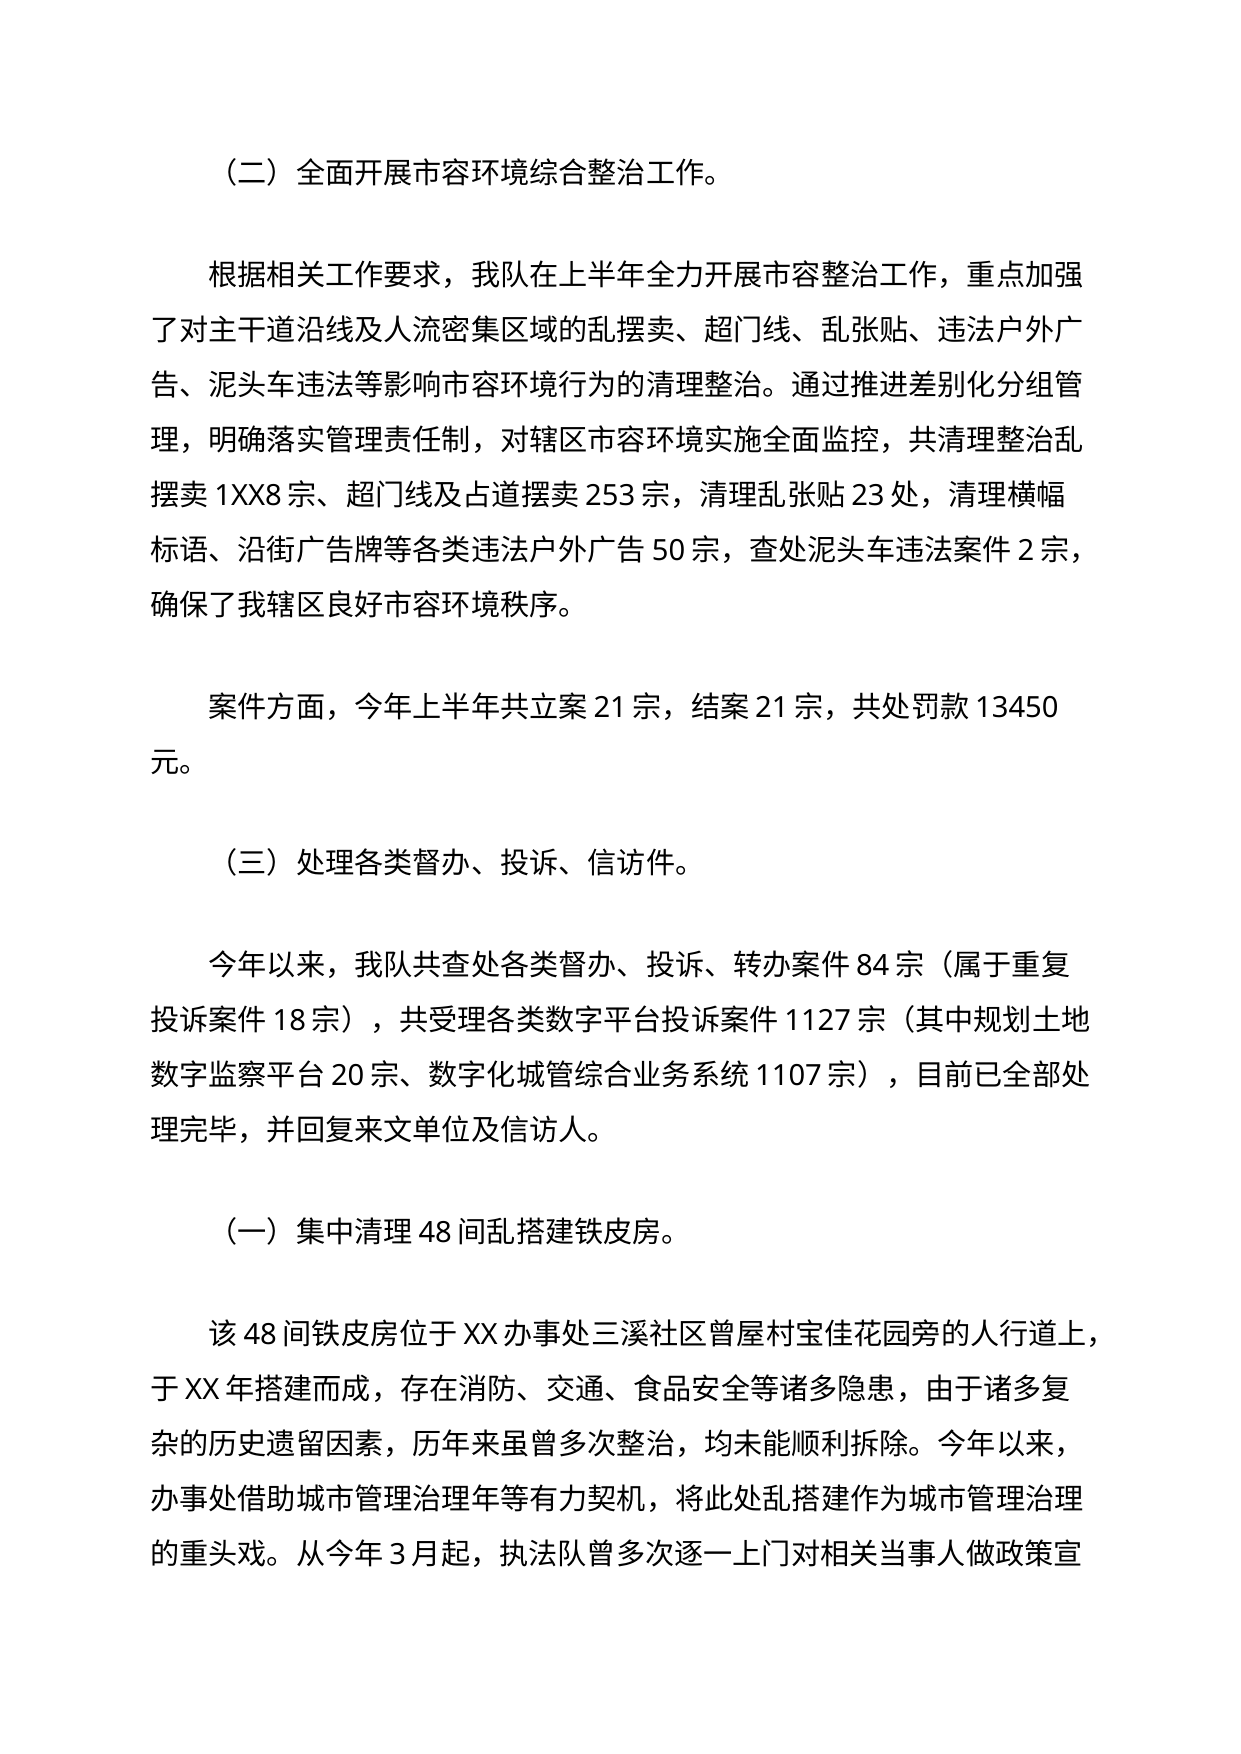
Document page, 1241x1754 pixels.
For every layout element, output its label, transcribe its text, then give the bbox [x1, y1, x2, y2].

text 根据相关工作要求，我队在上半年全力开展市容整治工作，重点加强了对主干道沿线及人流密集区域的乱摆卖、超门线、乱张贴、违法户外广告、泥头车违法等影响市容环境行为的清理整治。通过推进差别化分组管理，明确落实管理责任制，对辖区市容环境实施全面监控，共清理整治乱摆卖1XX8宗、超门线及占道摆卖253宗，清理乱张贴23处，清理横幅标语、沿街广告牌等各类违法户外广告50宗，查处泥头车违法案件2宗，确保了我辖区良好市容环境秩序。 [150, 252, 1090, 624]
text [150, 1310, 1090, 1573]
text 案件方面，今年上半年共立案21宗，结案21宗，共处罚款13450元。 [150, 683, 1090, 780]
text （三）处理各类督办、投诉、信访件。 [150, 840, 1090, 882]
text （一）集中清理48间乱搭建铁皮房。 [150, 1208, 1090, 1251]
text （二）全面开展市容环境综合整治工作。 [150, 150, 1090, 192]
text 今年以来，我队共查处各类督办、投诉、转办案件84宗（属于重复投诉案件18宗），共受理各类数字平台投诉案件1127宗（其中规划土地数字监察平台20宗、数字化城管综合业务系统1107宗），目前已全部处理完毕，并回复来文单位及信访人。 [150, 942, 1090, 1149]
